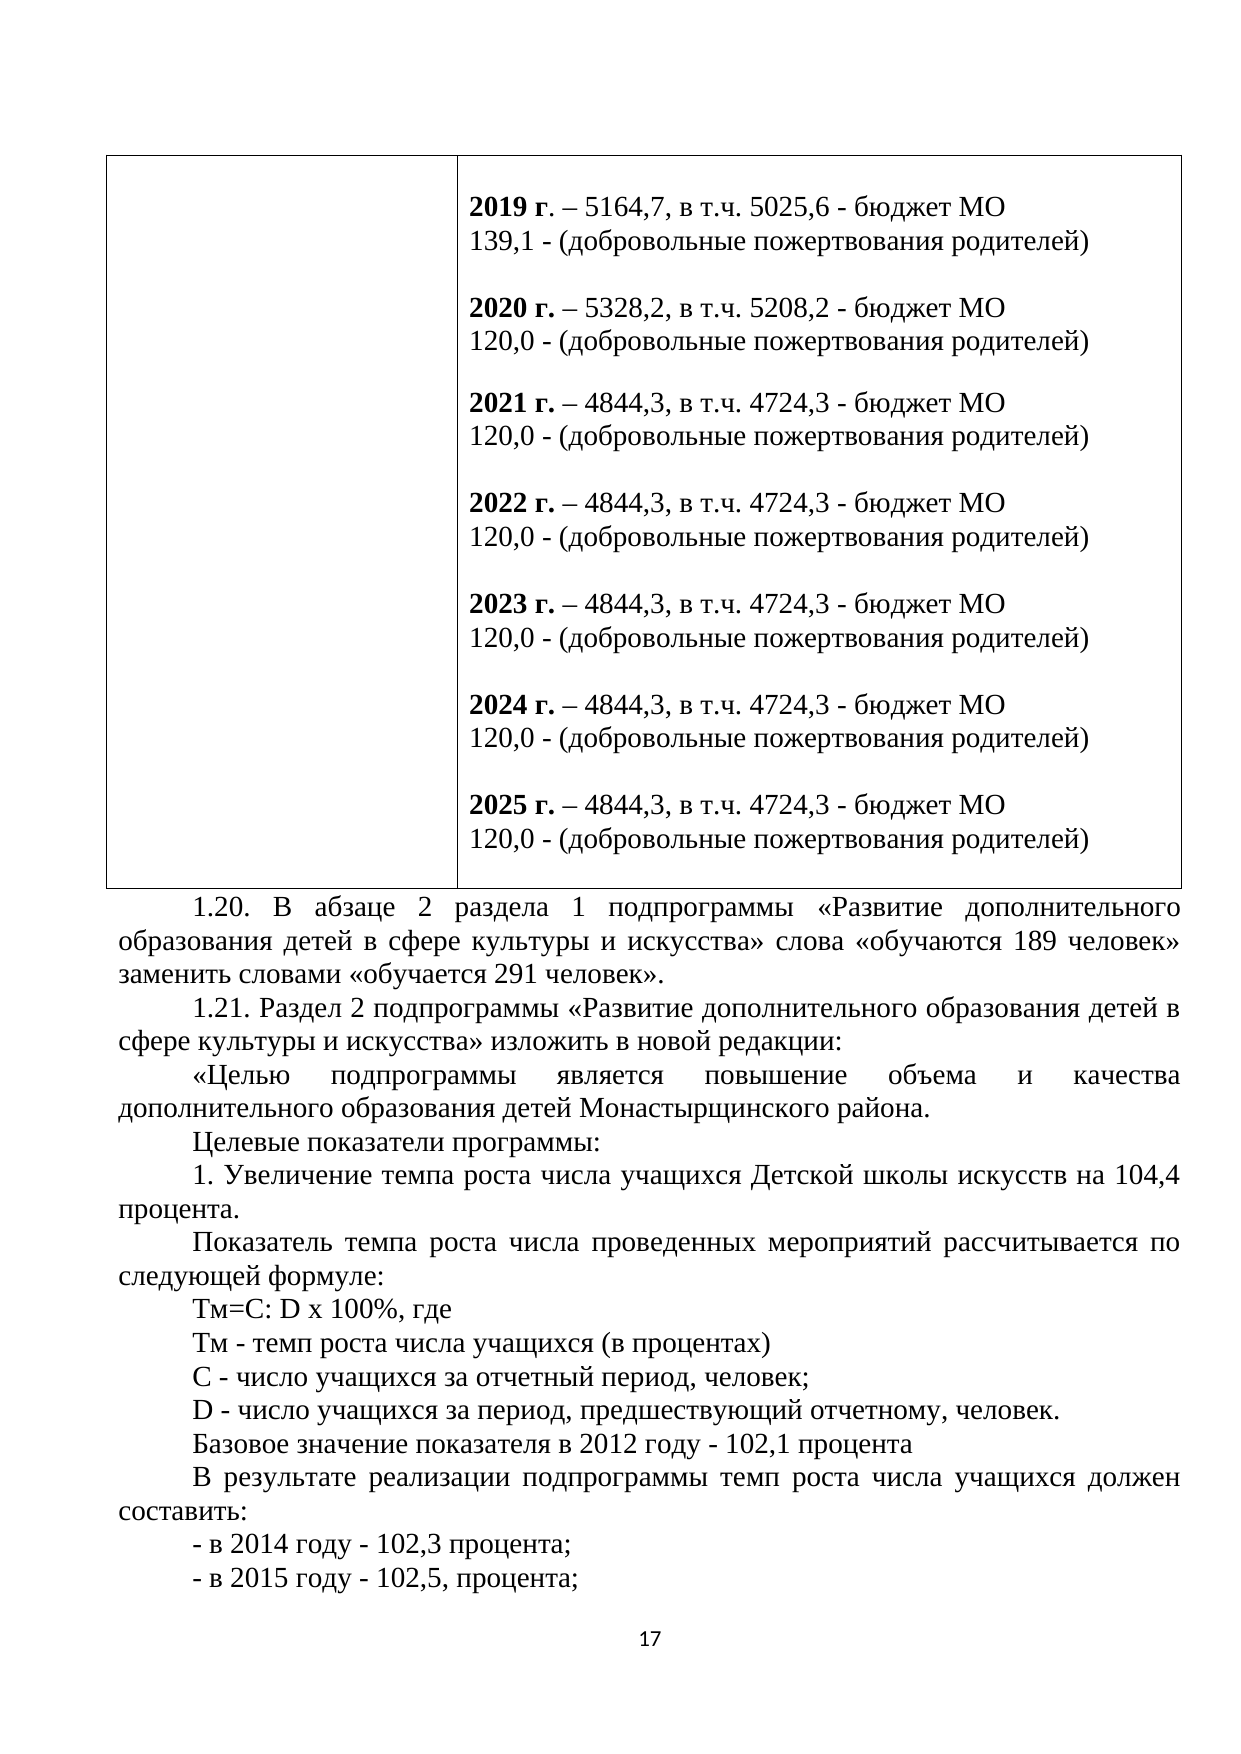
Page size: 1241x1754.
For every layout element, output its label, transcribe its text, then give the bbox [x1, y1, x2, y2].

text - в 2015 году - 102,5, процента; [118, 1560, 1181, 1593]
text 1.20. В абзаце 2 раздела 1 подпрограммы «Развитие дополнительного образования детей в сфере культуры и искусства» слова «обучаются 189 человек» заменить словами «обучается 291 человек». [118, 889, 1181, 990]
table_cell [107, 156, 457, 888]
text Показатель темпа роста числа проведенных мероприятий рассчитывается по следующей формуле: [118, 1224, 1181, 1292]
text Тм=С: D х 100%, где [118, 1292, 1181, 1325]
text С - число учащихся за отчетный период, человек; [118, 1359, 1181, 1392]
text D - число учащихся за период, предшествующий отчетному, человек. [118, 1392, 1181, 1426]
text 1. Увеличение темпа роста числа учащихся Детской школы искусств на 104,4 процента. [118, 1157, 1181, 1224]
text В результате реализации подпрограммы темп роста числа учащихся должен составить: [118, 1459, 1181, 1526]
text - в 2014 году - 102,3 процента; [118, 1526, 1181, 1560]
text Тм - темп роста числа учащихся (в процентах) [118, 1325, 1181, 1359]
text «Целью подпрограммы является повышение объема и качества дополнительного образования детей Монастырщинского района. [118, 1057, 1181, 1124]
text Базовое значение показателя в 2012 году - 102,1 процента [118, 1426, 1181, 1459]
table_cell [458, 156, 1181, 888]
text 1.21. Раздел 2 подпрограммы «Развитие дополнительного образования детей в сфере культуры и искусства» изложить в новой редакции: [118, 990, 1181, 1057]
text Целевые показатели программы: [118, 1124, 1181, 1157]
